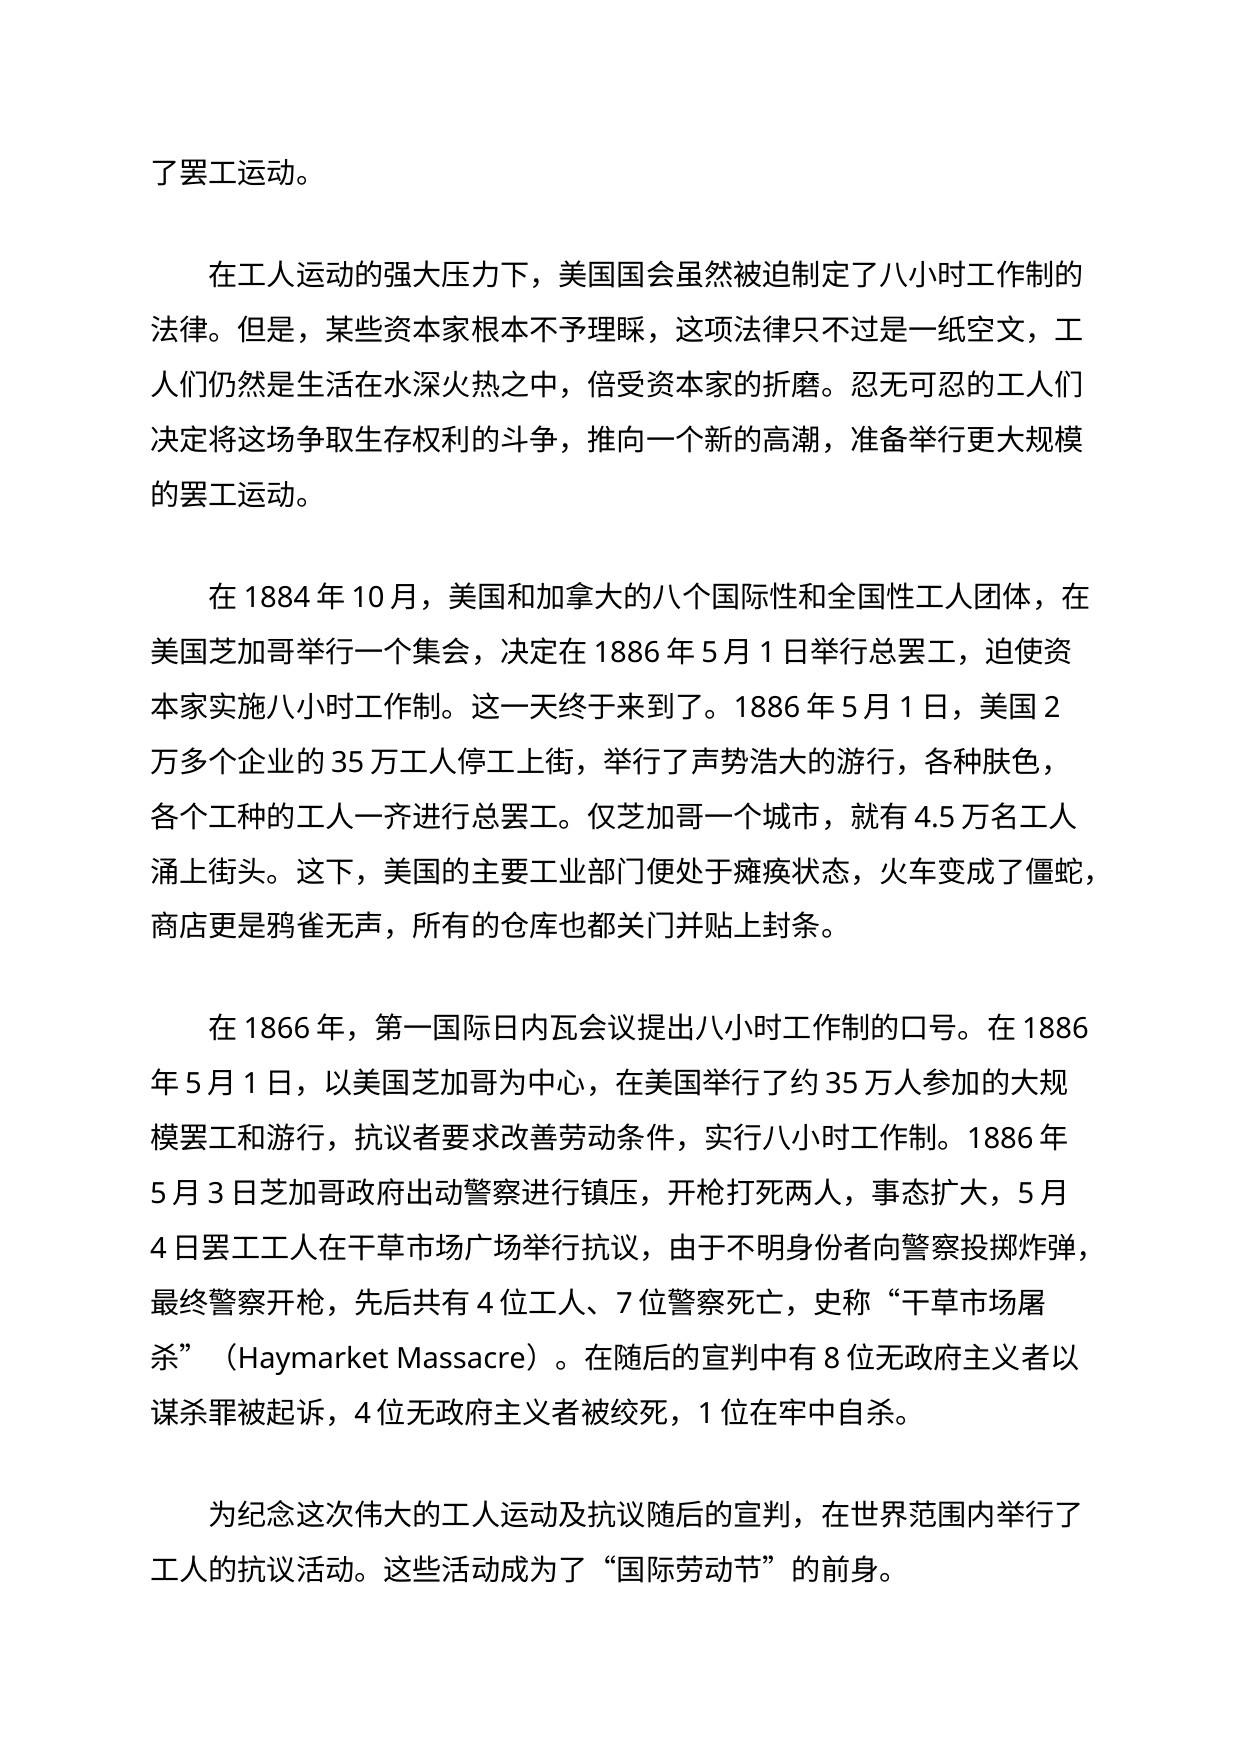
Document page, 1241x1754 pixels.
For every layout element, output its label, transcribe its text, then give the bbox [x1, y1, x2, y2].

text 为纪念这次伟大的工人运动及抗议随后的宣判，在世界范围内举行了工人的抗议活动。这些活动成为了“国际劳动节”的前身。 [150, 1492, 1090, 1589]
text 在1884年10月，美国和加拿大的八个国际性和全国性工人团体，在美国芝加哥举行一个集会，决定在1886年5月1日举行总罢工，迫使资本家实施八小时工作制。这一天终于来到了。1886年5月1日，美国2万多个企业的35万工人停工上街，举行了声势浩大的游行，各种肤色，各个工种的工人一齐进行总罢工。仅芝加哥一个城市，就有4.5万名工人涌上街头。这下，美国的主要工业部门便处于瘫痪状态，火车变成了僵蛇，商店更是鸦雀无声，所有的仓库也都关门并贴上封条。 [150, 573, 1090, 945]
text 在1866年，第一国际日内瓦会议提出八小时工作制的口号。在1886年5月1日，以美国芝加哥为中心，在美国举行了约35万人参加的大规模罢工和游行，抗议者要求改善劳动条件，实行八小时工作制。1886年5月3日芝加哥政府出动警察进行镇压，开枪打死两人，事态扩大，5月4日罢工工人在干草市场广场举行抗议，由于不明身份者向警察投掷炸弹，最终警察开枪，先后共有4位工人、7位警察死亡，史称“干草市场屠杀”（Haymarket Massacre）。在随后的宣判中有8位无政府主义者以谋杀罪被起诉，4位无政府主义者被绞死，1位在牢中自杀。 [150, 1005, 1090, 1432]
text 在工人运动的强大压力下，美国国会虽然被迫制定了八小时工作制的法律。但是，某些资本家根本不予理睬，这项法律只不过是一纸空文，工人们仍然是生活在水深火热之中，倍受资本家的折磨。忍无可忍的工人们决定将这场争取生存权利的斗争，推向一个新的高潮，准备举行更大规模的罢工运动。 [150, 252, 1090, 514]
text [150, 150, 1090, 192]
